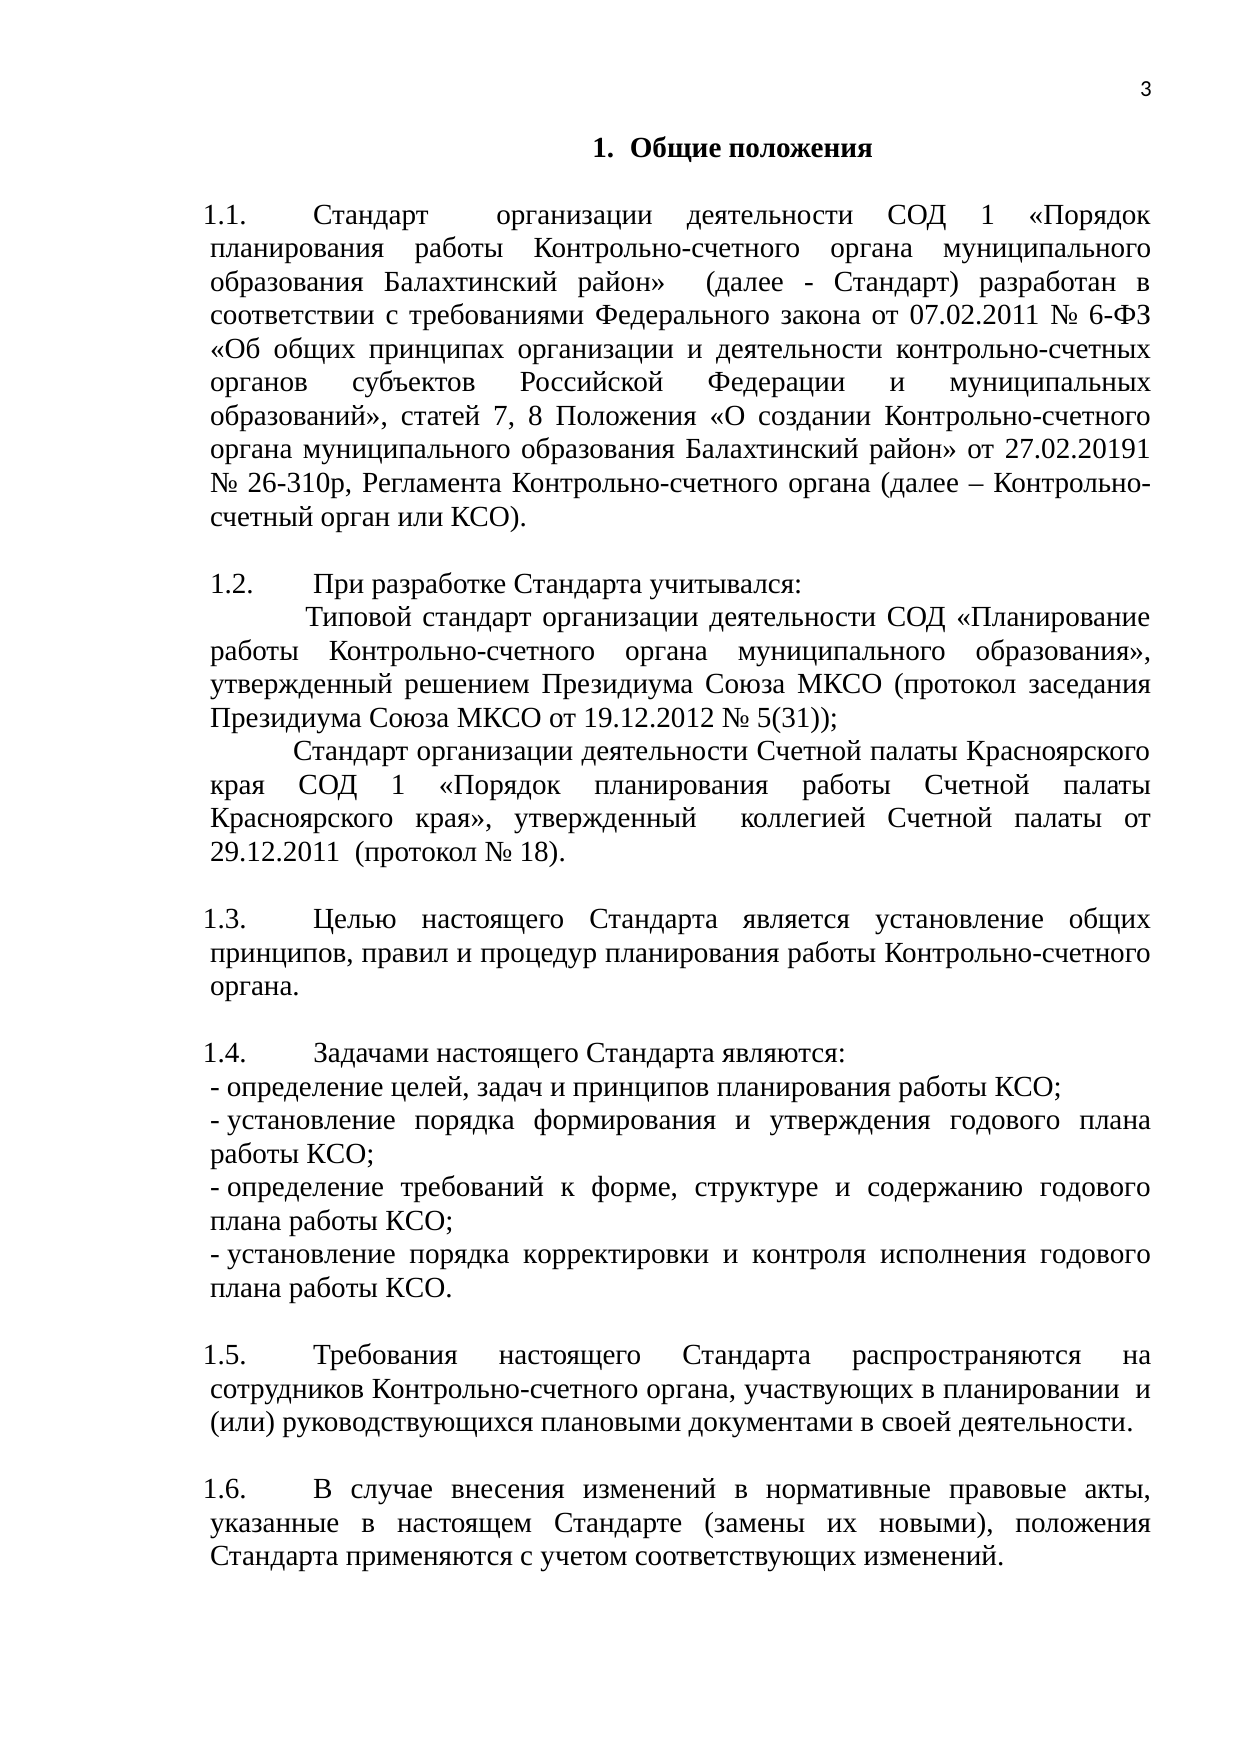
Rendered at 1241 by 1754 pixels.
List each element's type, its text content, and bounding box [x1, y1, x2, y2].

list При разработке Стандарта учитывался: [210, 566, 1152, 599]
text - определение требований к форме, структуре и содержанию годового плана работы КСО; [210, 1169, 1152, 1237]
list Типовой стандарт организации деятельности СОД «Планирование работы Контрольно-счетного органа муниципального образования», утвержденный решением Президиума Союза МКСО (протокол заседания Президиума Союза МКСО от 19.12.2012 № 5(31)); [210, 599, 1152, 733]
text - установление порядка формирования и утверждения годового плана работы КСО; [210, 1102, 1152, 1169]
list Задачами настоящего Стандарта являются: [203, 1035, 1152, 1069]
list - определение целей, задач и принципов планирования работы КСО; [210, 1069, 1152, 1102]
text - установление порядка корректировки и контроля исполнения годового плана работы КСО. [210, 1237, 1152, 1304]
list Общие положения [313, 130, 1152, 163]
list Стандарт организации деятельности СОД 1 «Порядок планирования работы Контрольно-счетного органа муниципального образования Балахтинский район» (далее - Стандарт) разработан в соответствии с требованиями Федерального закона от 07.02.2011 № 6-ФЗ «Об общих принципах организации и деятельности контрольно-счетных органов субъектов Российской Федерации и муниципальных образований», статей 7, 8 Положения «О создании Контрольно-счетного органа муниципального образования Балахтинский район» от 27.02.20191 № 26-310р, Регламента Контрольно-счетного органа (далее – Контрольно-счетный орган или КСО). [203, 197, 1152, 532]
list В случае внесения изменений в нормативные правовые акты, указанные в настоящем Стандарте (замены их новыми), положения Стандарта применяются с учетом соответствующих изменений. [203, 1471, 1152, 1572]
list Стандарт организации деятельности Счетной палаты Красноярского края СОД 1 «Порядок планирования работы Счетной палаты Красноярского края», утвержденный коллегией Счетной палаты от 29.12.2011 (протокол № 18). [210, 733, 1152, 868]
list Требования настоящего Стандарта распространяются на сотрудников Контрольно-счетного органа, участвующих в планировании и (или) руководствующихся плановыми документами в своей деятельности. [203, 1337, 1152, 1438]
list Целью настоящего Стандарта является установление общих принципов, правил и процедур планирования работы Контрольно-счетного органа. [203, 901, 1152, 1002]
